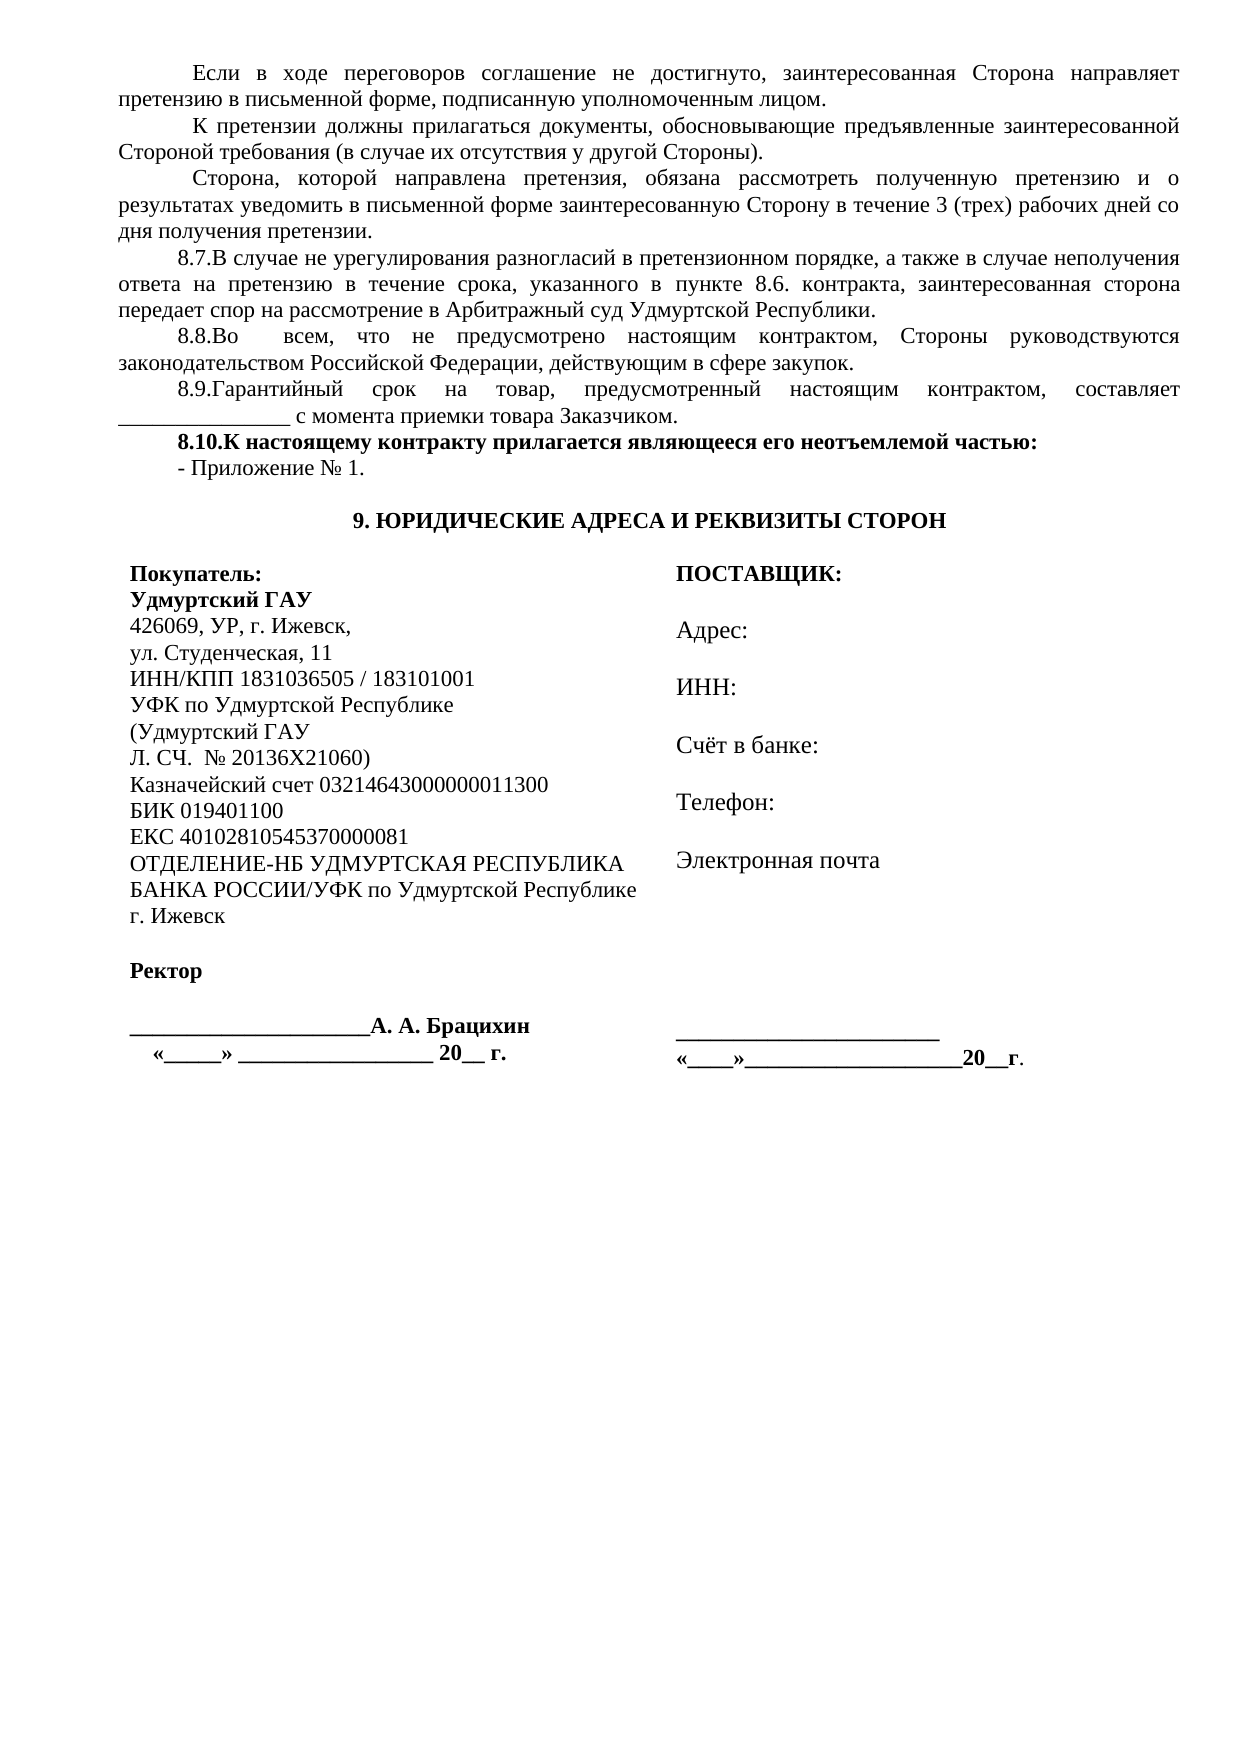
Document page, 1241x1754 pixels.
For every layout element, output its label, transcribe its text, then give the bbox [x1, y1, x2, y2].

text К претензии должны прилагаться документы, обосновывающие предъявленные заинтересованной Стороной требования (в случае их отсутствия у другой Стороны). [118, 112, 1181, 164]
text Если в ходе переговоров соглашение не достигнуто, заинтересованная Сторона направляет претензию в письменной форме, подписанную уполномоченным лицом. [118, 59, 1181, 112]
text 8.9.Гарантийный срок на товар, предусмотренный настоящим контрактом, составляет _______________ с момента приемки товара Заказчиком. [118, 375, 1181, 428]
text 8.10.К настоящему контракту прилагается являющееся его неотъемлемой частью: [118, 428, 1181, 454]
text 8.8.Во всем, что не предусмотрено настоящим контрактом, Стороны руководствуются законодательством Российской Федерации, действующим в сфере закупок. [118, 323, 1181, 375]
text - Приложение № 1. [118, 454, 1181, 481]
table_header ПОСТАВЩИК: Адрес: ИНН: Счёт в банке: Телефон: Электронная почта _______________________ «____»___________________20__г. [665, 560, 1178, 1070]
text Сторона, которой направлена претензия, обязана рассмотреть полученную претензию и о результатах уведомить в письменной форме заинтересованную Сторону в течение 3 (трех) рабочих дней со дня получения претензии. [118, 164, 1181, 243]
text 9. Юридические адреса и реквизиты сторон [118, 507, 1181, 533]
text 8.7.В случае не урегулирования разногласий в претензионном порядке, а также в случае неполучения ответа на претензию в течение срока, указанного в пункте 8.6. контракта, заинтересованная сторона передает спор на рассмотрение в Арбитражный суд Удмуртской Республики. [118, 243, 1181, 323]
table_header Покупатель: Удмуртский ГАУ 426069, УР, г. Ижевск, ул. Студенческая, 11 ИНН/КПП 1831036505 / 183101001 УФК по Удмуртской Республике (Удмуртский ГАУ Л. СЧ. № 20136Х21060) Казначейский счет 03214643000000011300 БИК 019401100 ЕКС 40102810545370000081 ОТДЕЛЕНИЕ-НБ УДМУРТСКАЯ РЕСПУБЛИКА БАНКА РОССИИ/УФК по Удмуртской Республике г. Ижевск Ректор _____________________А. А. Брацихин «_____» _________________ 20__ г. [118, 560, 664, 1070]
